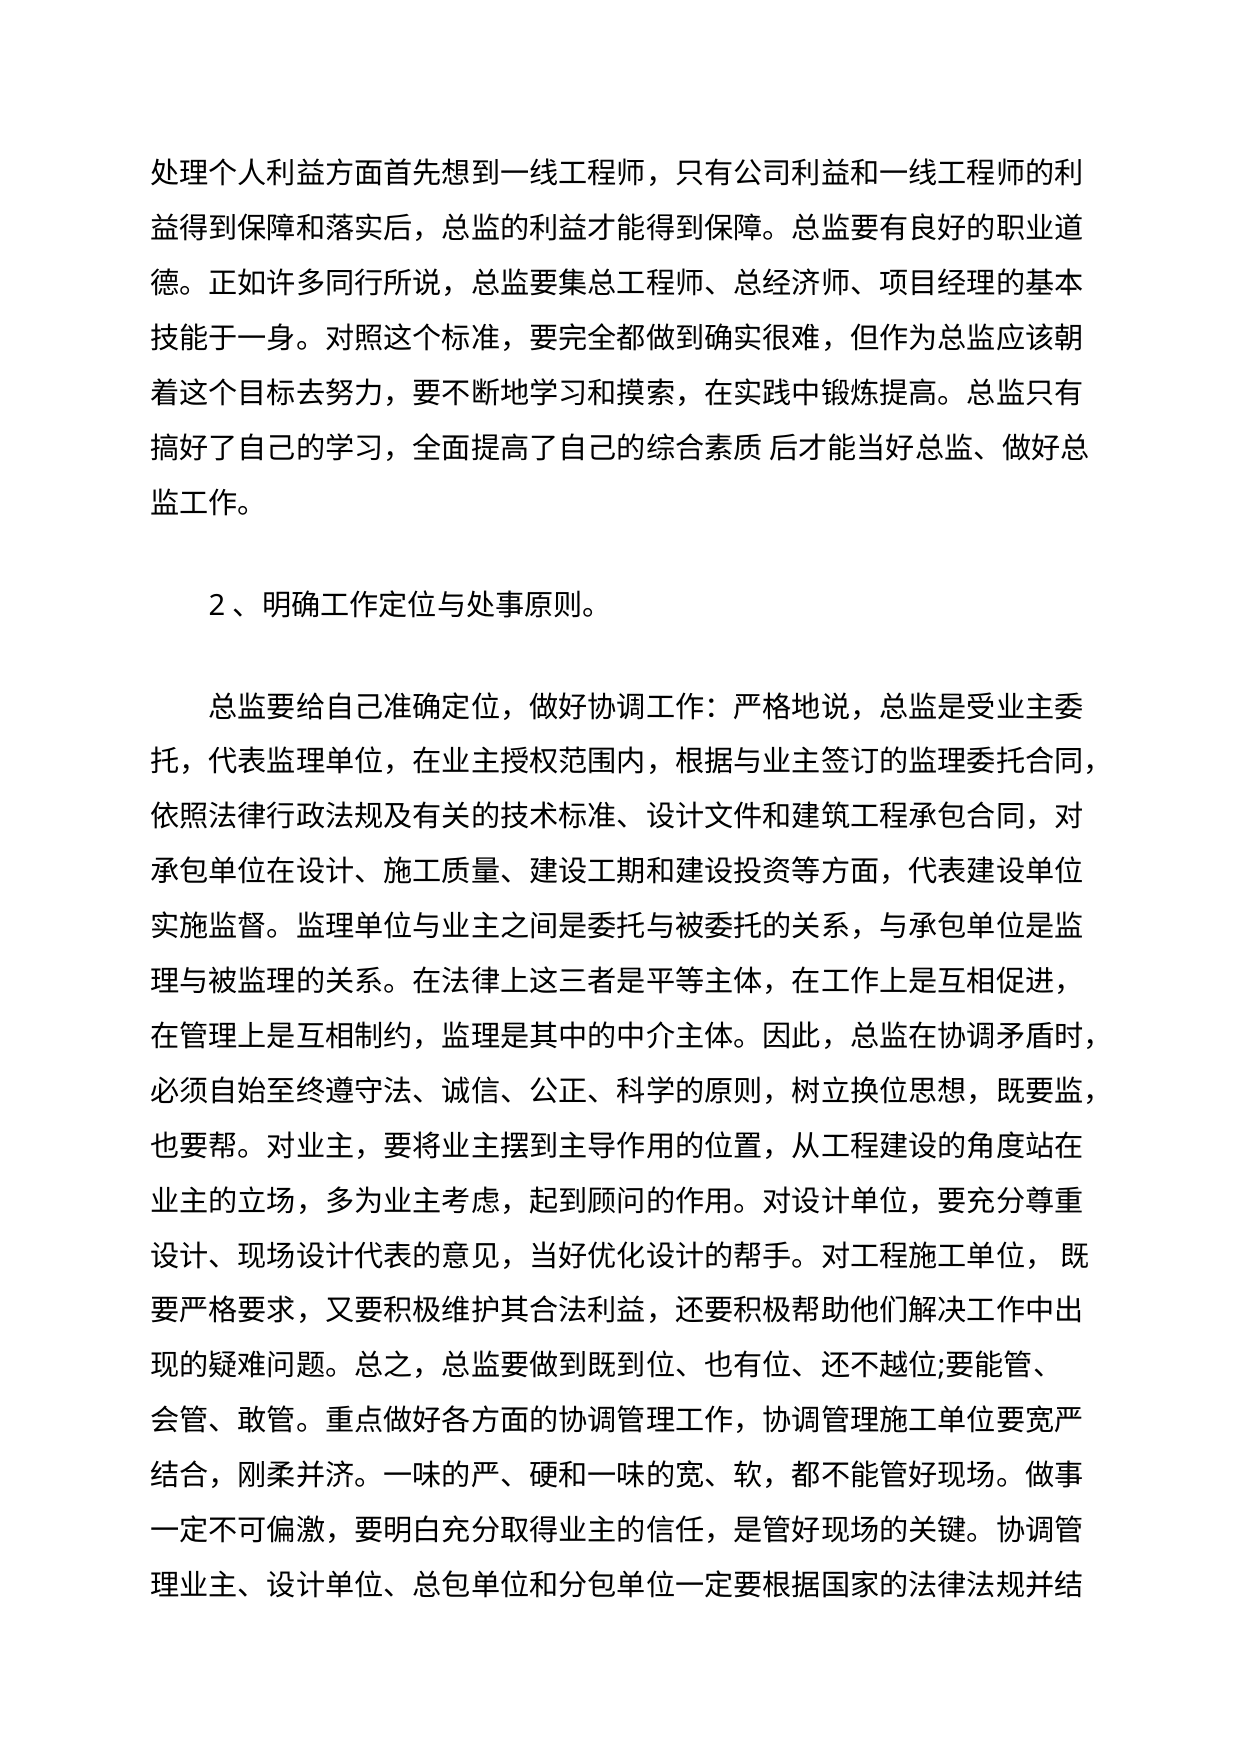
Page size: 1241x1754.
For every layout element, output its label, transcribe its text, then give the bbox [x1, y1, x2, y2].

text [150, 683, 1090, 1604]
text 2 、明确工作定位与处事原则。 [150, 581, 1090, 623]
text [150, 150, 1090, 522]
